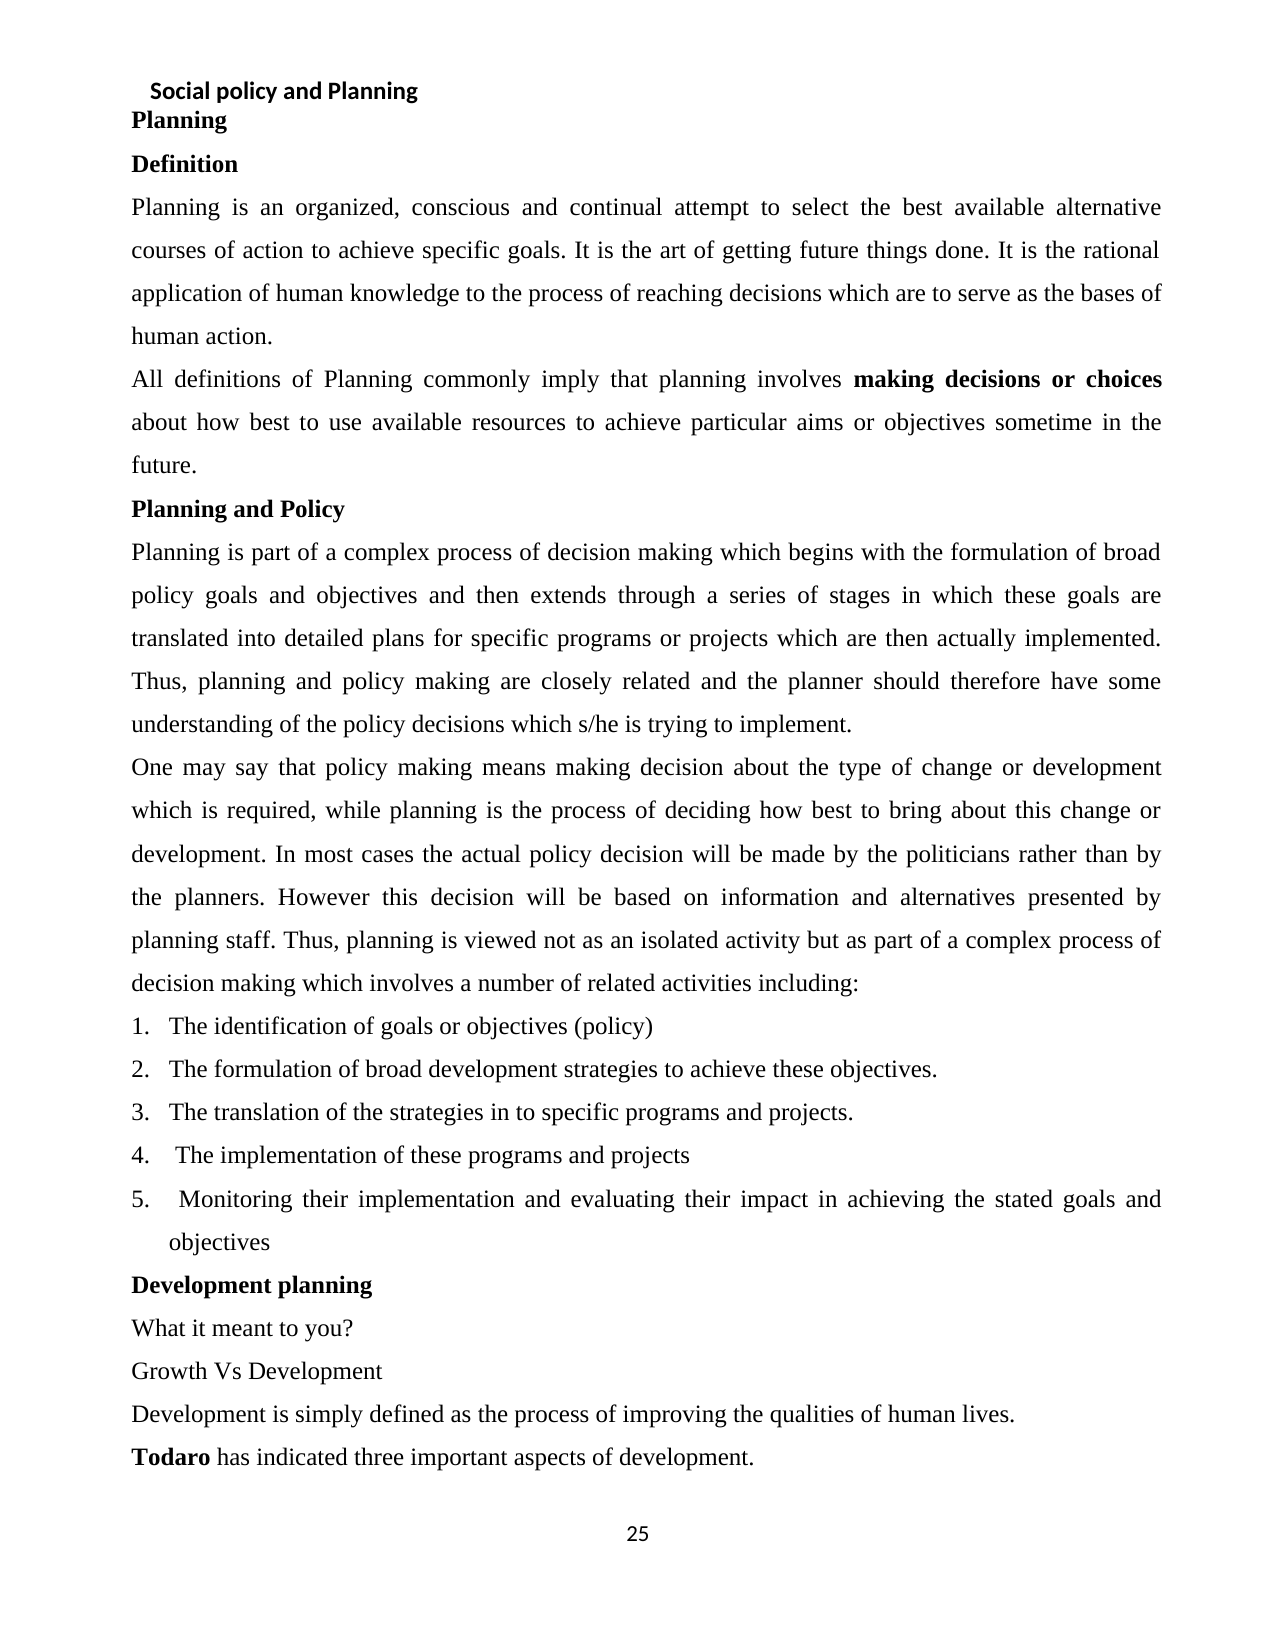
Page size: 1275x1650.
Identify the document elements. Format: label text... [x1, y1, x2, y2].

text Planning is an organized, conscious and continual attempt to select the best available alternative courses of action to achieve specific goals. It is the art of getting future things done. It is the rational application of human knowledge to the process of reaching decisions which are to serve as the bases of human action. [131, 192, 1162, 350]
text Planning and Policy [131, 494, 1162, 522]
text What it meant to you? [131, 1313, 1162, 1342]
list The identification of goals or objectives (policy) [131, 1011, 1162, 1040]
text Planning is part of a complex process of decision making which begins with the formulation of broad policy goals and objectives and then extends through a series of stages in which these goals are translated into detailed plans for specific programs or projects which are then actually implemented. Thus, planning and policy making are closely related and the planner should therefore have some understanding of the policy decisions which s/he is trying to implement. [131, 537, 1162, 738]
text Todaro has indicated three important aspects of development. [131, 1442, 1162, 1471]
text Planning [131, 106, 1162, 134]
text One may say that policy making means making decision about the type of change or development which is required, while planning is the process of deciding how best to bring about this change or development. In most cases the actual policy decision will be made by the politicians rather than by the planners. However this decision will be based on information and alternatives presented by planning staff. Thus, planning is viewed not as an isolated activity but as part of a complex process of decision making which involves a number of related activities including: [131, 752, 1162, 997]
list The implementation of these programs and projects [131, 1141, 1162, 1169]
text Growth Vs Development [131, 1356, 1162, 1385]
list The translation of the strategies in to specific programs and projects. [131, 1097, 1162, 1126]
list The formulation of broad development strategies to achieve these objectives. [131, 1054, 1162, 1083]
text All definitions of Planning commonly imply that planning involves making decisions or choices about how best to use available resources to achieve particular aims or objectives sometime in the future. [131, 364, 1162, 479]
list Monitoring their implementation and evaluating their impact in achieving the stated goals and objectives [131, 1184, 1162, 1256]
text Definition [131, 149, 1162, 177]
text Development is simply defined as the process of improving the qualities of human lives. [131, 1399, 1162, 1428]
text Development planning [131, 1270, 1162, 1299]
